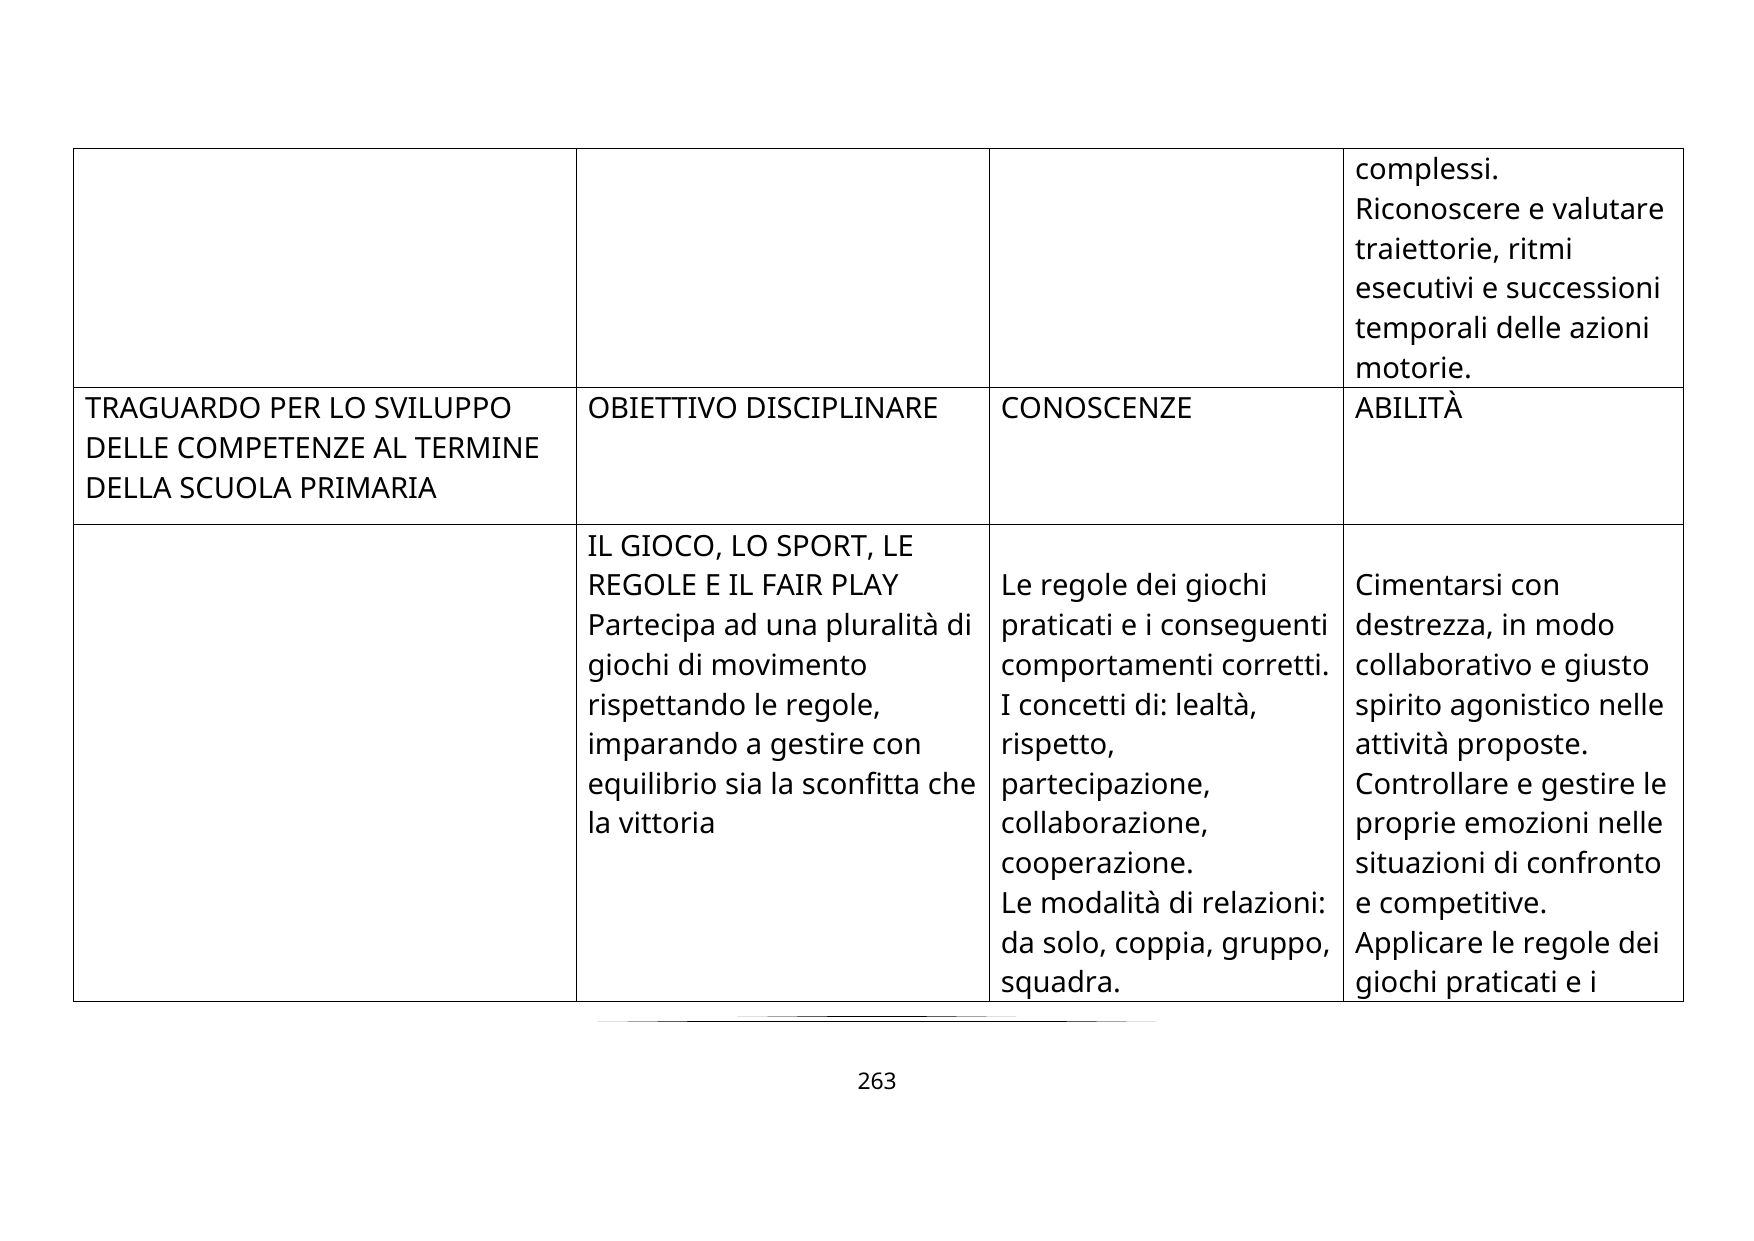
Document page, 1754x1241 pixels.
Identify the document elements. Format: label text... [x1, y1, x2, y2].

table_cell CONOSCENZE [990, 388, 1343, 524]
table_cell TRAGUARDO PER LO SVILUPPO DELLE COMPETENZE AL TERMINE DELLA SCUOLA PRIMARIA [74, 388, 576, 524]
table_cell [990, 149, 1343, 387]
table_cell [1344, 525, 1683, 1001]
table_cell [577, 525, 989, 1001]
table_cell [74, 525, 576, 1001]
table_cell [990, 525, 1343, 1001]
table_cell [577, 149, 989, 387]
table_cell OBIETTIVO DISCIPLINARE [577, 388, 989, 524]
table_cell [1344, 149, 1683, 387]
table_cell ABILITÀ [1344, 388, 1683, 524]
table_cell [74, 149, 576, 387]
